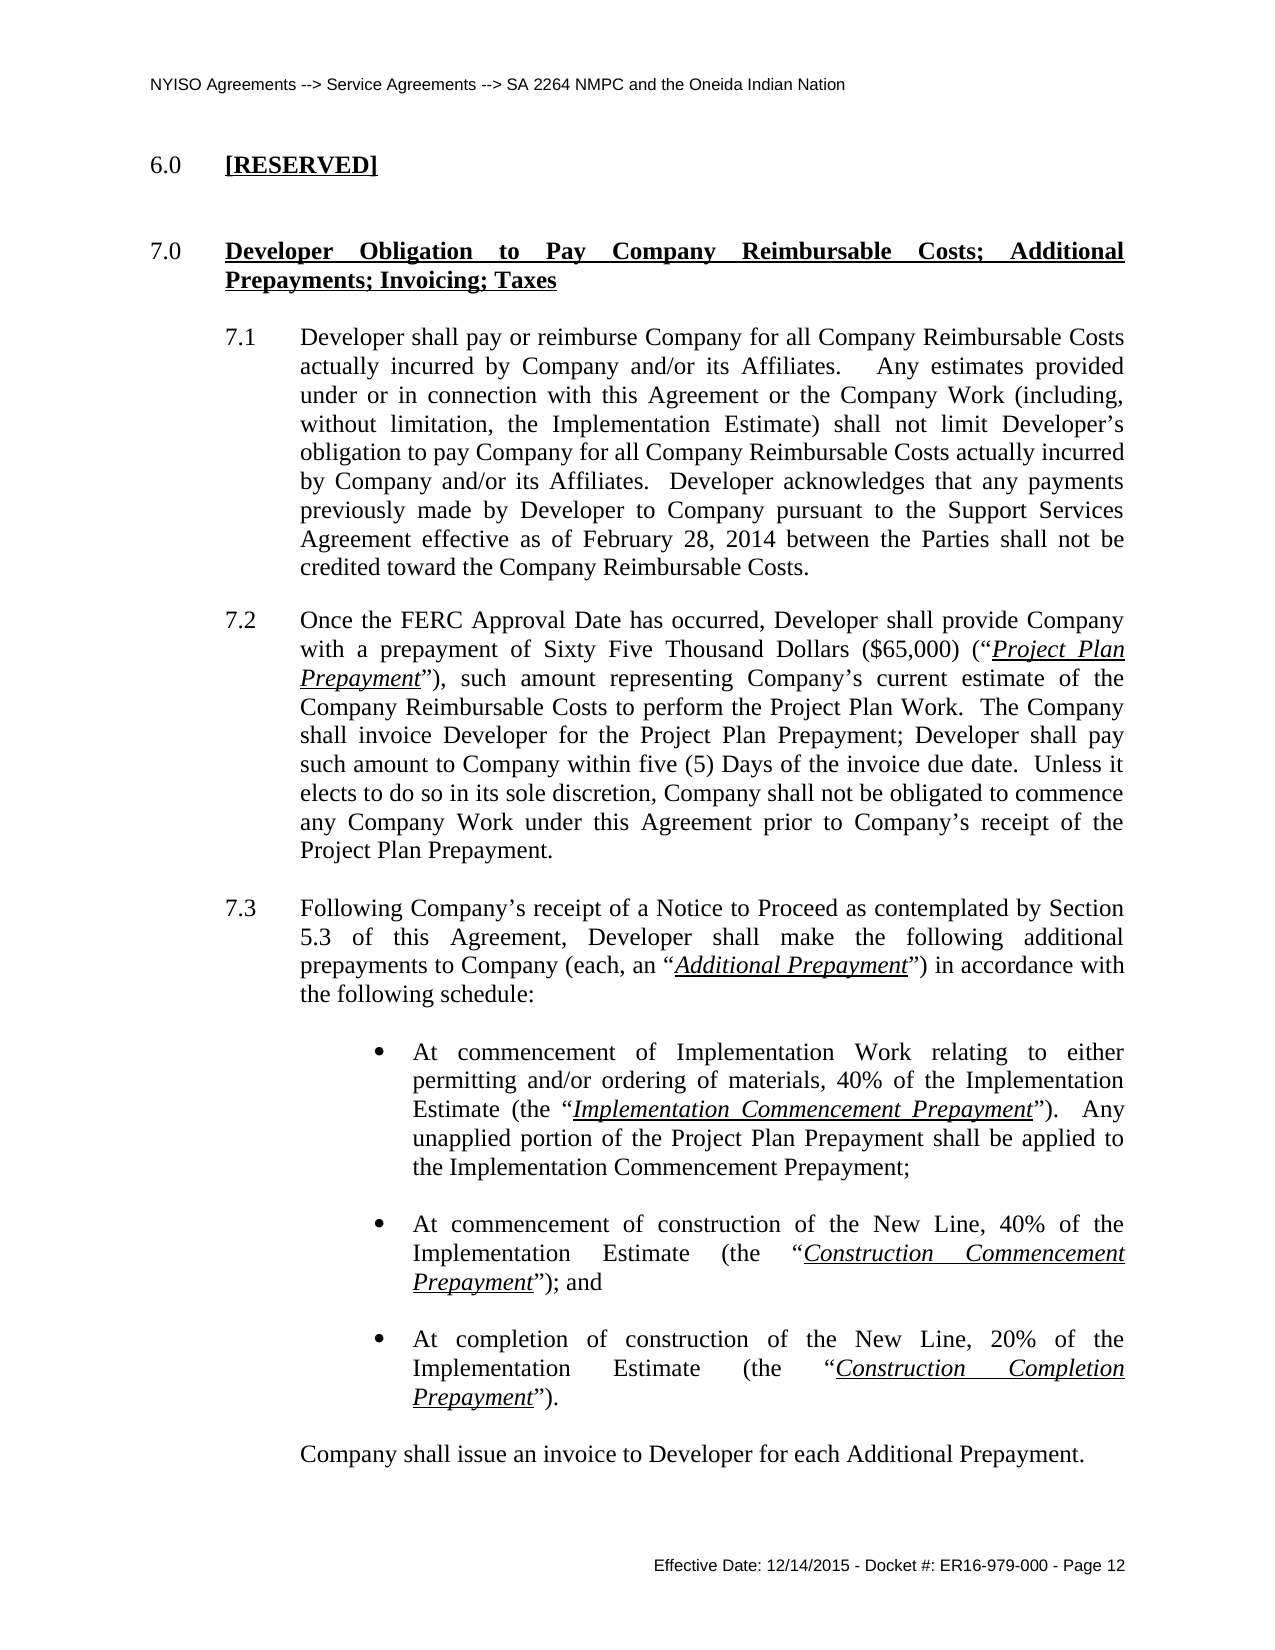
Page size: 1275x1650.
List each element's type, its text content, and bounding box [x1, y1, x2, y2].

text 7.0 Developer Obligation to Pay Company Reimbursable Costs; Additional Prepayments; Invoicing; Taxes [150, 236, 1125, 294]
text At commencement of Implementation Work relating to either permitting and/or ordering of materials, 40% of the Implementation Estimate (the “Implementation Commencement Prepayment”). Any unapplied portion of the Project Plan Prepayment shall be applied to the Implementation Commencement Prepayment; [375, 1037, 1125, 1180]
text At commencement of construction of the New Line, 40% of the Implementation Estimate (the “Construction Commencement Prepayment”); and [375, 1209, 1125, 1295]
text 7.1 Developer shall pay or reimburse Company for all Company Reimbursable Costs actually incurred by Company and/or its Affiliates. Any estimates provided under or in connection with this Agreement or the Company Work (including, without limitation, the Implementation Estimate) shall not limit Developer’s obligation to pay Company for all Company Reimbursable Costs actually incurred by Company and/or its Affiliates. Developer acknowledges that any payments previously made by Developer to Company pursuant to the Support Services Agreement effective as of February 28, 2014 between the Parties shall not be credited toward the Company Reimbursable Costs. [225, 322, 1125, 581]
text 6.0 [RESERVED] [150, 150, 1125, 179]
text 7.3 Following Company’s receipt of a Notice to Proceed as contemplated by Section 5.3 of this Agreement, Developer shall make the following additional prepayments to Company (each, an “Additional Prepayment”) in accordance with the following schedule: [225, 893, 1125, 1008]
text 7.2 Once the FERC Approval Date has occurred, Developer shall provide Company with a prepayment of Sixty Five Thousand Dollars ($65,000) (“Project Plan Prepayment”), such amount representing Company’s current estimate of the Company Reimbursable Costs to perform the Project Plan Work. The Company shall invoice Developer for the Project Plan Prepayment; Developer shall pay such amount to Company within five (5) Days of the invoice due date. Unless it elects to do so in its sole discretion, Company shall not be obligated to commence any Company Work under this Agreement prior to Company’s receipt of the Project Plan Prepayment. [225, 605, 1125, 864]
text At completion of construction of the New Line, 20% of the Implementation Estimate (the “Construction Completion Prepayment”). [375, 1324, 1125, 1410]
text Company shall issue an invoice to Developer for each Additional Prepayment. [300, 1439, 1125, 1468]
